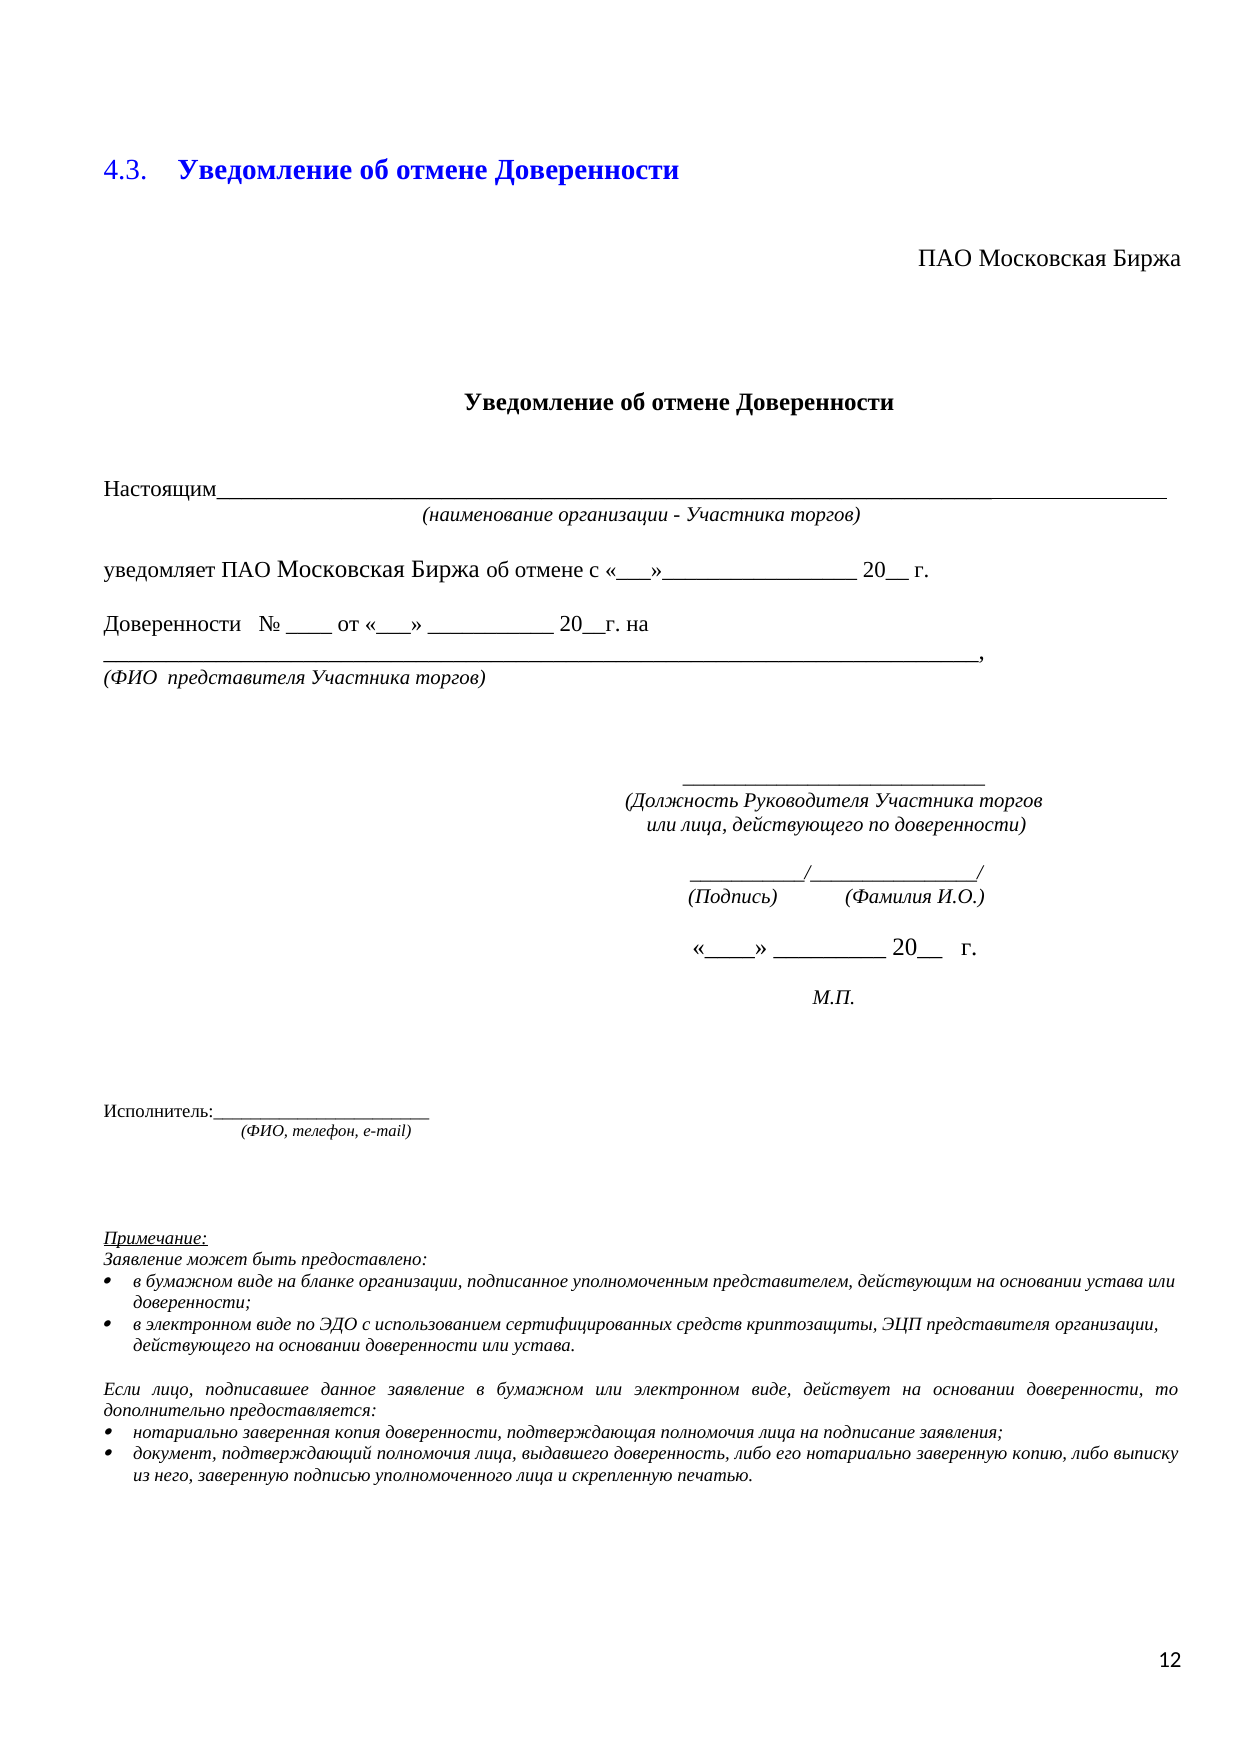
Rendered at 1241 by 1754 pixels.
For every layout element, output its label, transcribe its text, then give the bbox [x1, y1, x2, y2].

text Исполнитель:_______________________ [103, 1099, 1181, 1121]
text _____________________________ [513, 764, 1156, 788]
text Заявление может быть предоставлено: [103, 1248, 1181, 1270]
text (ФИО, телефон, e-mail) [103, 1121, 1181, 1140]
text уведомляет ПАО Московская Биржа об отмене с «___»_________________ 20__ г. [103, 554, 1181, 583]
list в электронном виде по ЭДО с использованием сертифицированных средств криптозащиты, ЭЦП представителя организации, действующего на основании доверенности или устава. [102, 1313, 1181, 1356]
text (наименование организации - Участника торгов) [103, 502, 1181, 526]
text (ФИО представителя Участника торгов) [103, 665, 1181, 689]
text Уведомление об отмене Доверенности [177, 387, 1181, 415]
text ___________/________________/ [513, 860, 1156, 884]
text Если лицо, подписавшее данное заявление в бумажном или электронном виде, действует на основании доверенности, то дополнительно предоставляется: [103, 1377, 1181, 1421]
subtitle Уведомление об отмене Доверенности [103, 152, 1181, 185]
text «____» _________ 20__ г. [513, 932, 1156, 961]
text ПАО Московская Биржа [177, 243, 1181, 272]
text или лица, действующего по доверенности) [513, 812, 1156, 836]
list документ, подтверждающий полномочия лица, выдавшего доверенность, либо его нотариально заверенную копию, либо выписку из него, заверенную подписью уполномоченного лица и скрепленную печатью. [103, 1442, 1181, 1485]
text Настоящим______________________________________________________________ [103, 473, 1181, 502]
text (Должность Руководителя Участника торгов [513, 788, 1156, 812]
text (Подпись) (Фамилия И.О.) [513, 884, 1156, 908]
text Примечание: [103, 1227, 1181, 1248]
list нотариально заверенная копия доверенности, подтверждающая полномочия лица на подписание заявления; [103, 1421, 1181, 1442]
text Доверенности № ____ от «___» ___________ 20__г. на ______________________________________________________________________, [103, 609, 1181, 665]
list в бумажном виде на бланке организации, подписанное уполномоченным представителем, действующим на основании устава или доверенности; [102, 1270, 1181, 1313]
text М.П. [513, 985, 1156, 1009]
